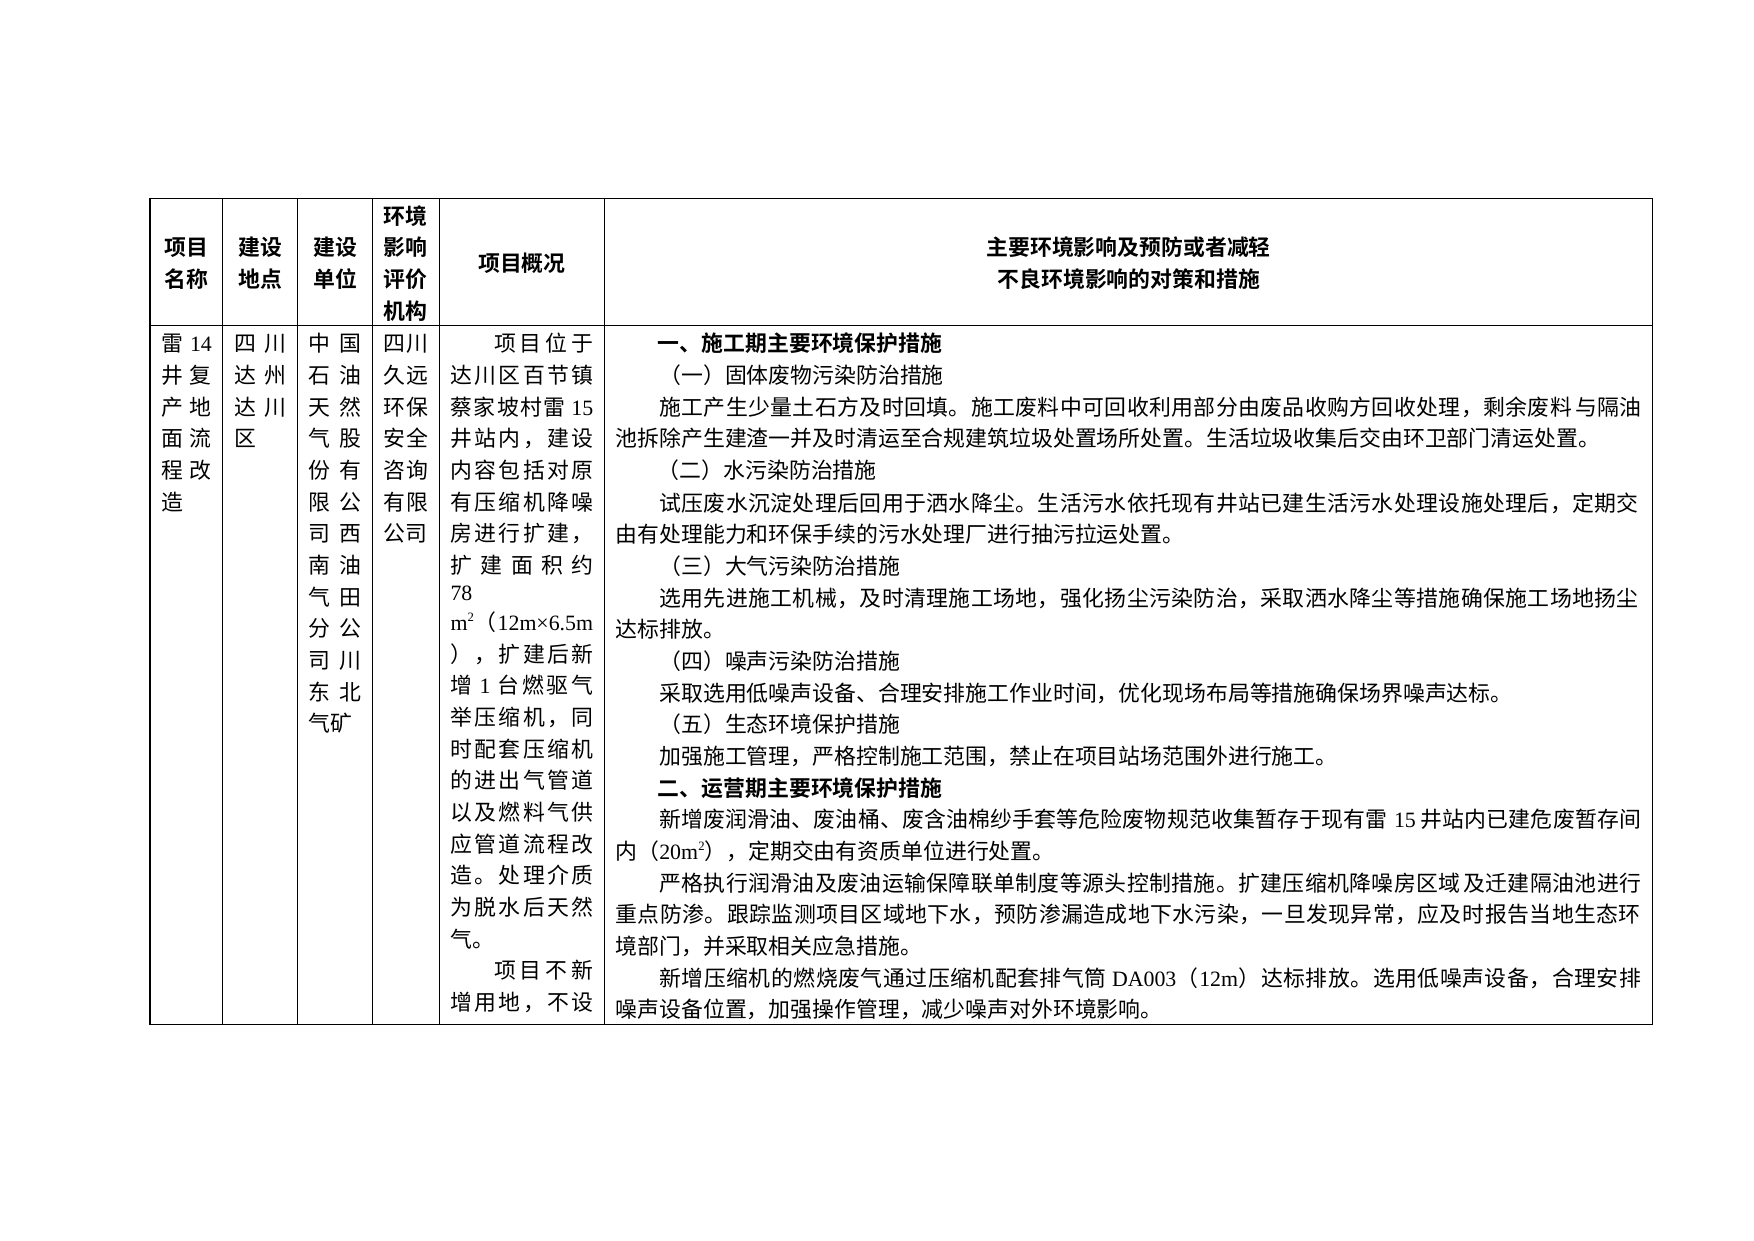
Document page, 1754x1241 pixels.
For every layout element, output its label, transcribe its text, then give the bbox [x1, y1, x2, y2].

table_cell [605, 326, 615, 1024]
table_cell 四川达州 达川区 [223, 326, 297, 1024]
table_header 建设单位 [298, 199, 372, 325]
table_header 项目概况 [440, 199, 604, 325]
table_header 项目名称 [151, 199, 222, 325]
table_header 建设地点 [223, 199, 297, 325]
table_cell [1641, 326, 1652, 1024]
table_header 环境影响评价机构 [373, 199, 439, 325]
table_cell 雷14井复产地面流程改造 [151, 326, 222, 1024]
table_cell 四川久远环保安全咨询有限公司 [373, 326, 439, 1024]
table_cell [440, 326, 604, 1024]
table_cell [298, 326, 372, 1024]
table_header 主要环境影响及预防或者减轻 不良环境影响的对策和措施 [605, 199, 1652, 325]
